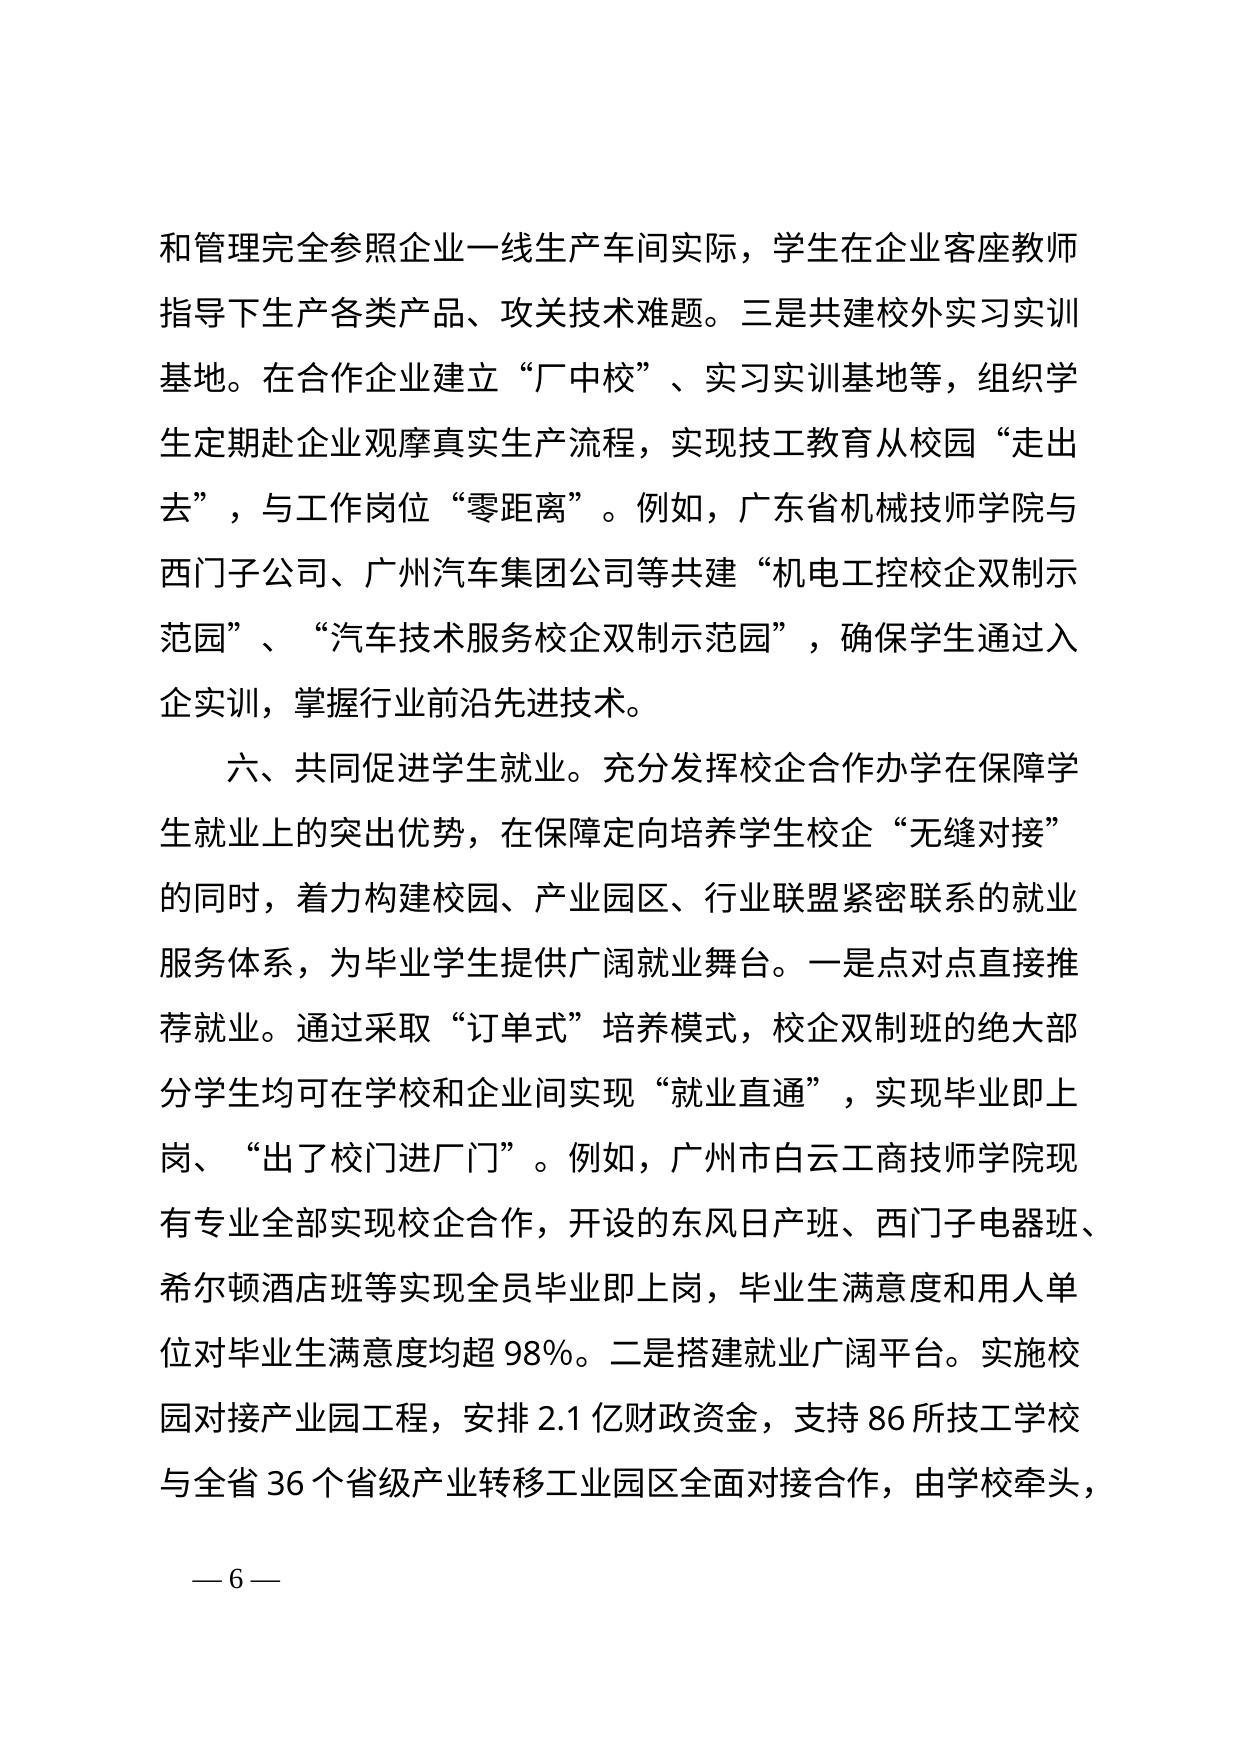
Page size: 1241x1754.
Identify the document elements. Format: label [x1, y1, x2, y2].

text [159, 734, 1081, 1514]
text [159, 214, 1081, 734]
